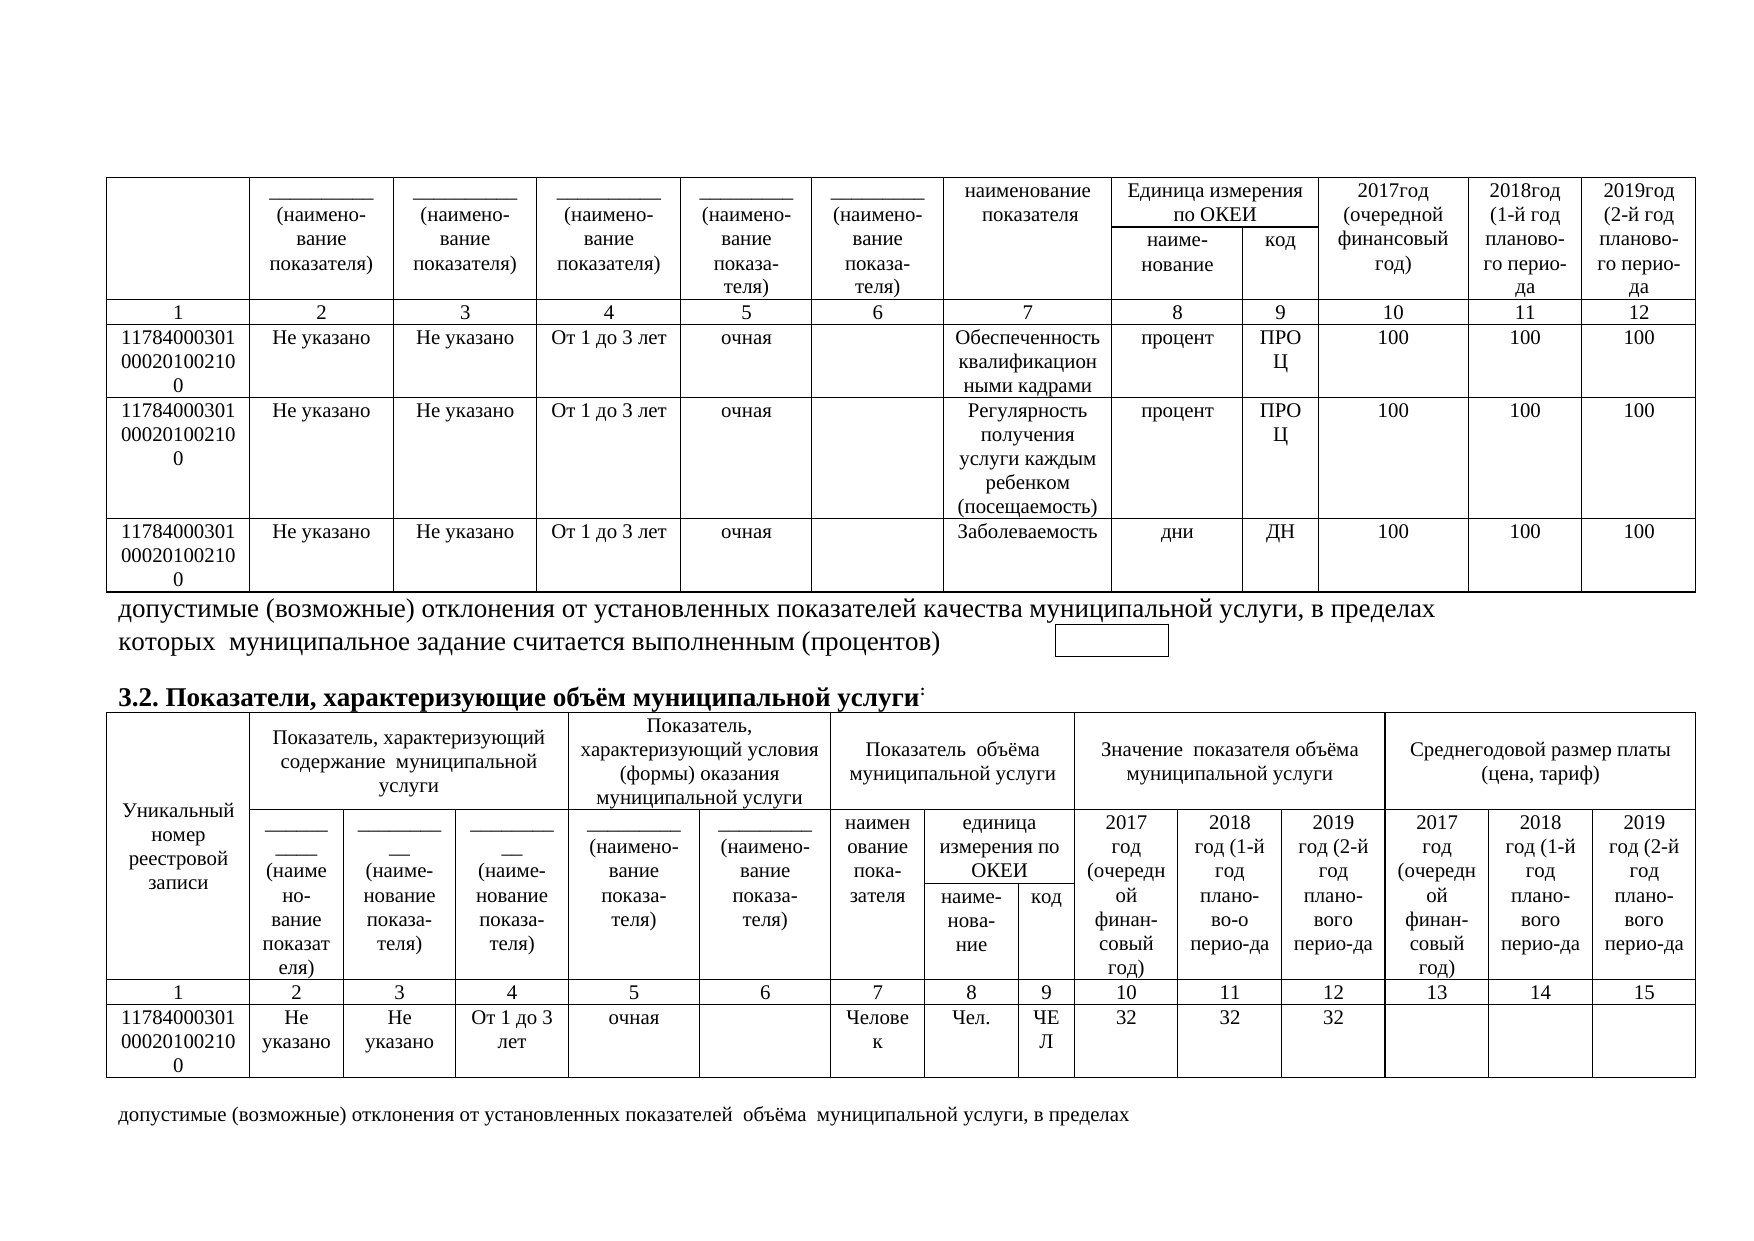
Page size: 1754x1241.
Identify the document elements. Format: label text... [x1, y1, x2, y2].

table_cell 4 [456, 980, 568, 1004]
table_cell От 1 до 3 лет [537, 398, 680, 518]
table_cell ПРОЦ [1243, 398, 1318, 518]
table_cell 32 [1178, 1005, 1281, 1077]
table_cell ПРОЦ [1243, 325, 1318, 397]
table_cell допустимые (возможные) отклонения от установленных показателей качества муниципальной услуги, в пределах [107, 593, 1647, 624]
table_cell __________ (наимено-вание показателя) [250, 810, 343, 979]
table_cell 7 [944, 300, 1111, 324]
table_cell 32 [1075, 1005, 1177, 1077]
table_cell 2017 год (очередной финан-совый год) [1075, 810, 1177, 979]
table_cell [1056, 625, 1168, 656]
table_cell очная [569, 1005, 699, 1077]
table_cell [812, 325, 943, 397]
table_cell Не указано [250, 398, 393, 518]
table_cell 13 [1386, 980, 1488, 1004]
table_cell 100 [1469, 519, 1581, 591]
table_cell 2019 год (2-й год плано-вого перио-да [1282, 810, 1384, 979]
table_header Показатель объёма муниципальной услуги [831, 713, 1074, 809]
table_cell 3 [394, 300, 536, 324]
table_cell 11 [1469, 300, 1581, 324]
table_cell 100 [1582, 519, 1695, 591]
table_cell Не указано [344, 1005, 455, 1077]
table_cell От 1 до 3 лет [456, 1005, 568, 1077]
table_cell 100 [1319, 519, 1468, 591]
table_cell 1 [107, 300, 249, 324]
table_cell 2019год (2-й год планово-го перио-да [1582, 178, 1695, 298]
table_cell ЧЕЛ [1019, 1005, 1074, 1077]
table_cell _________ (наимено-вание показа-теля) [812, 178, 943, 298]
table_cell 11784000301000201002100 [107, 519, 249, 591]
table_cell 9 [1019, 980, 1074, 1004]
table_cell 15 [1593, 980, 1695, 1004]
table_cell __________ (наимено-вание показателя) [537, 178, 680, 298]
table_cell 100 [1582, 325, 1695, 397]
table_cell 11784000301000201002100 [107, 398, 249, 518]
table_cell 2017 год (очередной финан-совый год) [1386, 810, 1488, 979]
table_cell 2019 год (2-й год плано-вого перио-да [1593, 810, 1695, 979]
table_cell очная [681, 398, 811, 518]
table_cell 6 [812, 300, 943, 324]
table_cell 100 [1582, 398, 1695, 518]
table_header Уникальный номер реестровой записи [107, 713, 249, 979]
table_cell Не указано [250, 519, 393, 591]
table_cell 2018 год (1-й год плано-вого перио-да [1489, 810, 1592, 979]
table_cell 11784000301000201002100 [107, 1005, 249, 1077]
table_cell наиме-нова-ние [925, 884, 1018, 979]
table_cell __________ (наимено-вание показателя) [394, 178, 536, 298]
table_cell наименование показателя [944, 178, 1111, 298]
table_cell Чел. [925, 1005, 1018, 1077]
table_cell очная [681, 325, 811, 397]
table_cell Не указано [394, 398, 536, 518]
text 3.2. Показатели, характеризующие объём муниципальной услуги: [118, 681, 1636, 712]
table_cell 12 [1282, 980, 1384, 1004]
table_cell __________ (наимено-вание показателя) [250, 178, 393, 298]
table_cell код [1243, 228, 1318, 298]
table_cell Регулярность получения услуги каждым ребенком (посещаемость) [944, 398, 1111, 518]
table_cell 3 [344, 980, 455, 1004]
table_cell 2018 год (1-й год плано-во-о перио-да [1178, 810, 1281, 979]
table_cell 32 [1282, 1005, 1384, 1077]
table_cell [1593, 1005, 1695, 1077]
table_cell процент [1112, 398, 1242, 518]
table_cell наименование пока-зателя [831, 810, 924, 979]
table_cell _________ (наимено-вание показа-теля) [681, 178, 811, 298]
table_cell 2 [250, 980, 343, 1004]
table_header Среднегодовой размер платы (цена, тариф) [1386, 713, 1695, 809]
table_cell 11784000301000201002100 [107, 325, 249, 397]
table_cell 100 [1319, 398, 1468, 518]
table_cell Не указано [394, 519, 536, 591]
table_cell наиме-нование [1112, 228, 1242, 298]
table_cell От 1 до 3 лет [537, 325, 680, 397]
table_cell 100 [1469, 398, 1581, 518]
table_cell Единица измерения по ОКЕИ [1112, 178, 1318, 226]
table_cell От 1 до 3 лет [537, 519, 680, 591]
table_cell 2017год (очередной финансовый год) [1319, 178, 1468, 298]
table_cell 5 [681, 300, 811, 324]
table_cell [1489, 1005, 1592, 1077]
table_cell которых муниципальное задание считается выполненным (процентов) [107, 624, 1055, 656]
table_cell Человек [831, 1005, 924, 1077]
table_cell 100 [1469, 325, 1581, 397]
table_cell [700, 1005, 830, 1077]
table_cell 7 [831, 980, 924, 1004]
table_header допустимые (возможные) отклонения от установленных показателей объёма муниципальной услуги, в пределах [107, 1102, 1647, 1126]
table_cell Не указано [250, 1005, 343, 1077]
table_cell __________ (наиме-нование показа-теля) [344, 810, 455, 979]
table_cell 100 [1319, 325, 1468, 397]
table_cell единица измерения по ОКЕИ [925, 810, 1074, 882]
table_cell Не указано [394, 325, 536, 397]
table_cell 8 [1112, 300, 1242, 324]
table_cell 9 [1243, 300, 1318, 324]
table_cell Не указано [250, 325, 393, 397]
table_header Показатель, характеризующий условия (формы) оказания муниципальной услуги [569, 713, 830, 809]
table_cell 12 [1582, 300, 1695, 324]
table_cell дни [1112, 519, 1242, 591]
table_cell очная [681, 519, 811, 591]
table_cell 2018год (1-й год планово-го перио-да [1469, 178, 1581, 298]
table_cell 5 [569, 980, 699, 1004]
table_cell 10 [1075, 980, 1177, 1004]
table_cell 6 [700, 980, 830, 1004]
table_cell ДН [1243, 519, 1318, 591]
table_cell Обеспеченность квалификационными кадрами [944, 325, 1111, 397]
table_cell 10 [1319, 300, 1468, 324]
table_header Значение показателя объёма муниципальной услуги [1075, 713, 1384, 809]
table_cell [812, 398, 943, 518]
table_cell _________ (наимено-вание показа-теля) [700, 810, 830, 979]
table_cell код [1019, 884, 1074, 979]
table_cell 11 [1178, 980, 1281, 1004]
table_header Показатель, характеризующий содержание муниципальной услуги [250, 713, 568, 809]
table_cell _________ (наимено-вание показа-теля) [569, 810, 699, 979]
table_cell 8 [925, 980, 1018, 1004]
table_cell 2 [250, 300, 393, 324]
table_cell 1 [107, 980, 249, 1004]
table_cell [812, 519, 943, 591]
table_cell __________ (наиме-нование показа-теля) [456, 810, 568, 979]
table_cell [1386, 1005, 1488, 1077]
table_cell Заболеваемость [944, 519, 1111, 591]
table_cell 4 [537, 300, 680, 324]
table_cell процент [1112, 325, 1242, 397]
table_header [107, 178, 249, 298]
table_cell 14 [1489, 980, 1592, 1004]
